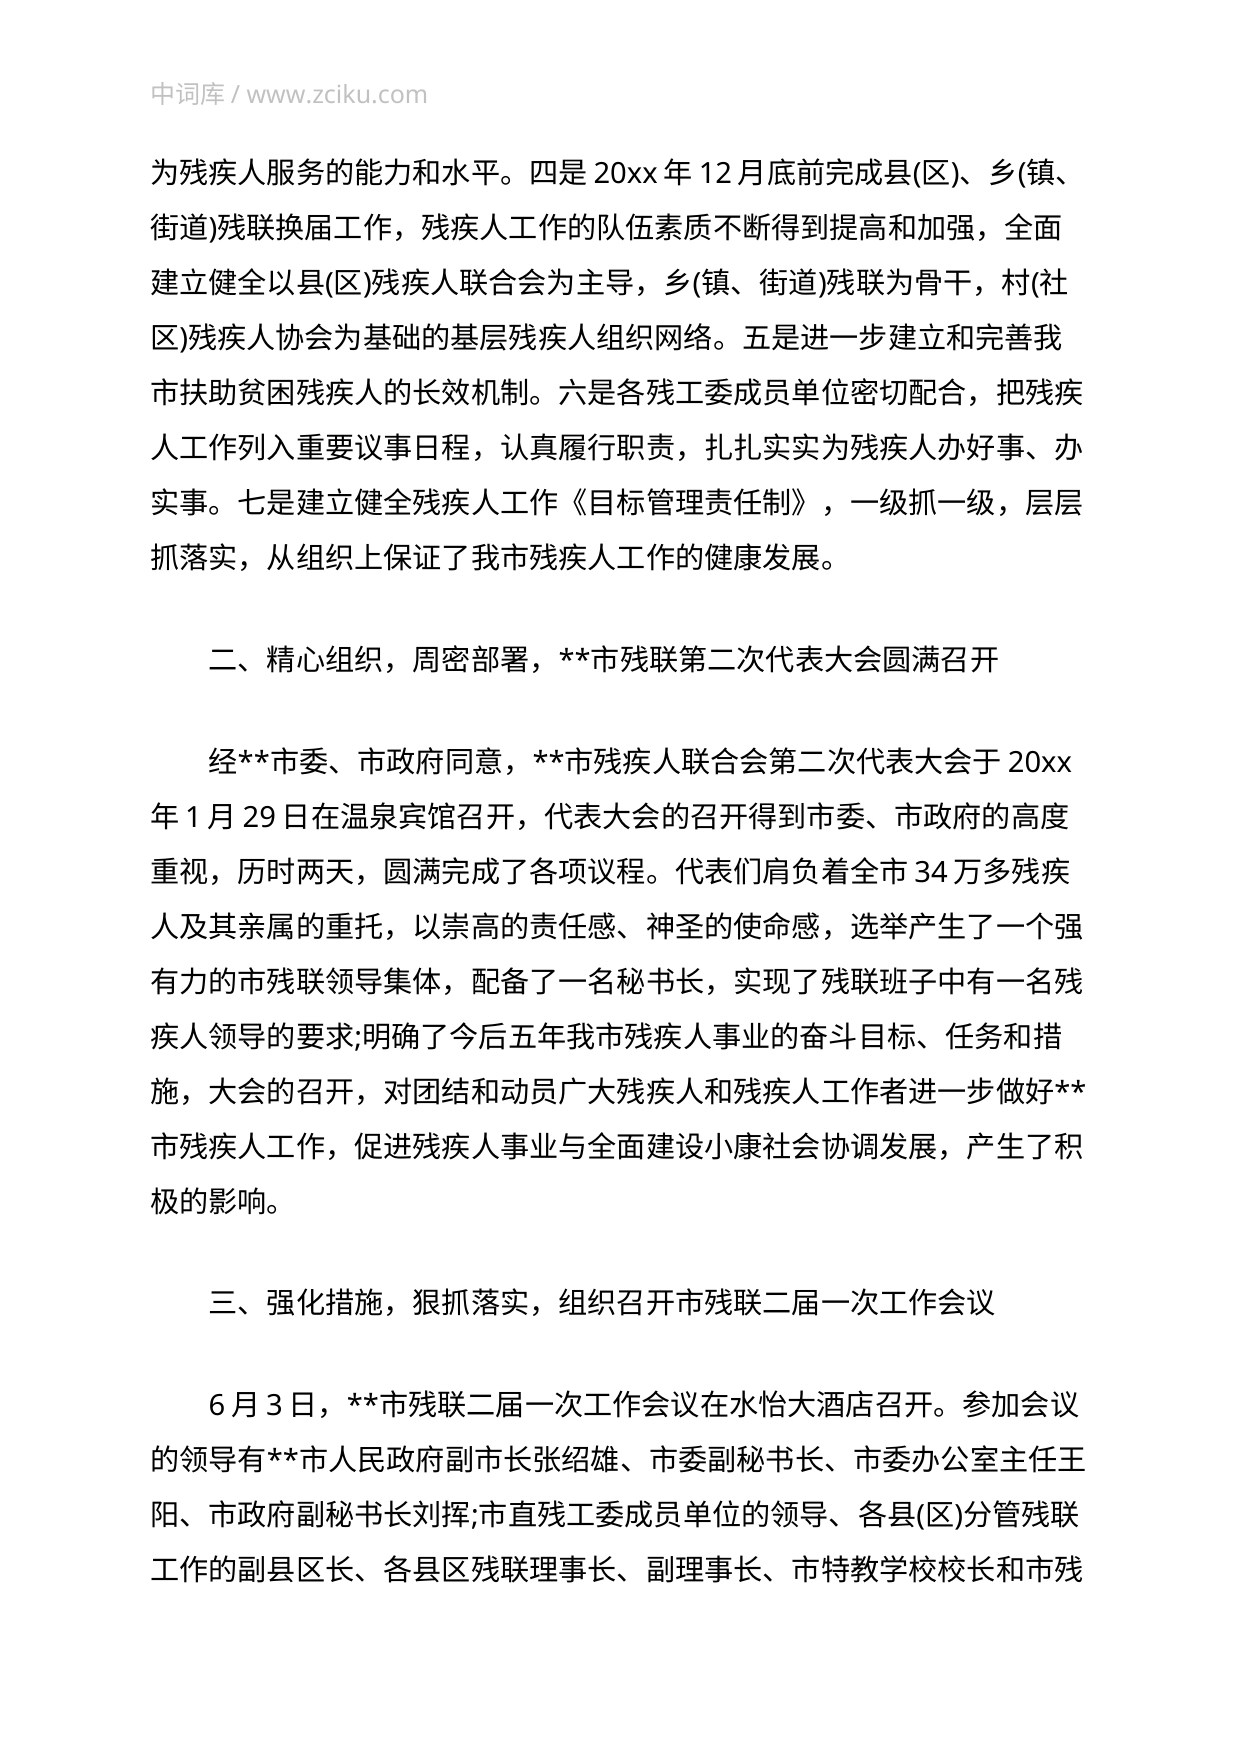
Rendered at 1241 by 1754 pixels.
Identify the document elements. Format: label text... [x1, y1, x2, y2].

text 经**市委、市政府同意，**市残疾人联合会第二次代表大会于20xx年1月29日在温泉宾馆召开，代表大会的召开得到市委、市政府的高度重视，历时两天，圆满完成了各项议程。代表们肩负着全市34万多残疾人及其亲属的重托，以崇高的责任感、神圣的使命感，选举产生了一个强有力的市残联领导集体，配备了一名秘书长，实现了残联班子中有一名残疾人领导的要求;明确了今后五年我市残疾人事业的奋斗目标、任务和措施，大会的召开，对团结和动员广大残疾人和残疾人工作者进一步做好**市残疾人工作，促进残疾人事业与全面建设小康社会协调发展，产生了积极的影响。 [150, 738, 1090, 1220]
text 二、精心组织，周密部署，**市残联第二次代表大会圆满召开 [150, 636, 1090, 679]
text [150, 1382, 1090, 1589]
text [150, 150, 1090, 577]
text 三、强化措施，狠抓落实，组织召开市残联二届一次工作会议 [150, 1280, 1090, 1322]
